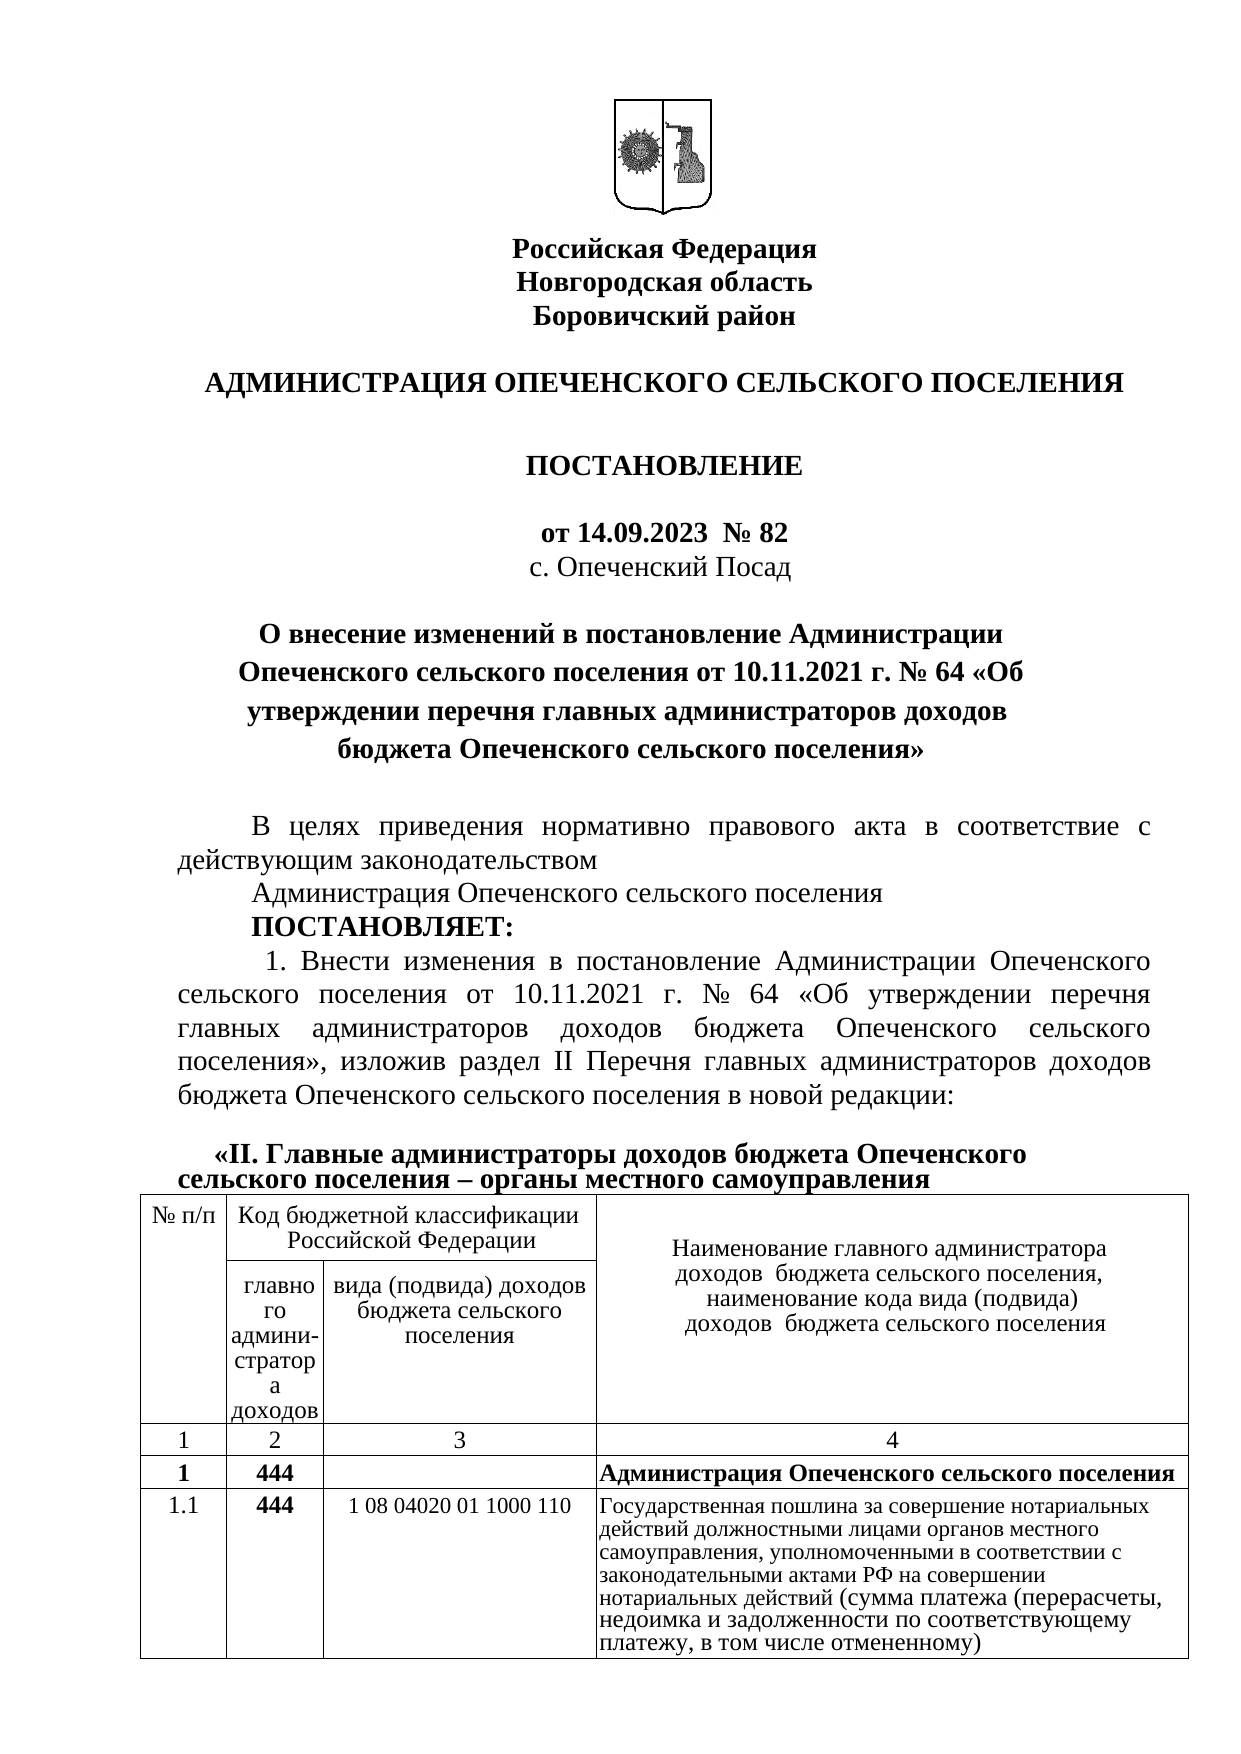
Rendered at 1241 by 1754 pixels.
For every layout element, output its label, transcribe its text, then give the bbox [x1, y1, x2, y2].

table_cell 4 [597, 1424, 1188, 1455]
table_cell [324, 1456, 596, 1488]
text с. Опеченский Посад [103, 549, 1152, 582]
text Боровичский район [177, 298, 1152, 331]
table_cell Администрация Опеченского сельского поселения [597, 1456, 1188, 1488]
text ПОСТАНОВЛЯЕТ: [177, 909, 1152, 943]
table_cell 2 [227, 1424, 323, 1455]
text Новгородская область [177, 264, 1152, 298]
table_cell главного админи-стратора доходов [227, 1261, 323, 1423]
table_header № п/п [141, 1195, 226, 1423]
text АДМИНИСТРАЦИЯ ОПЕЧЕНСКОГО СЕЛЬСКОГО ПОСЕЛЕНИЯ [177, 365, 1152, 398]
text Администрация Опеченского сельского поселения [177, 876, 1152, 909]
table_header О внесение изменений в постановление Администрации Опеченского сельского поселения от 10.11.2021 г. № 64 «Об утверждении перечня главных администраторов доходов бюджета Опеченского сельского поселения» [166, 616, 1096, 808]
table_cell 444 [227, 1489, 323, 1657]
table_header Наименование главного администратора доходов бюджета сельского поселения, наименование кода вида (подвида) доходов бюджета сельского поселения [597, 1195, 1188, 1423]
text 1. Внести изменения в постановление Администрации Опеченского сельского поселения от 10.11.2021 г. № 64 «Об утверждении перечня главных администраторов доходов бюджета Опеченского сельского поселения», изложив раздел II Перечня главных администраторов доходов бюджета Опеченского сельского поселения в новой редакции: [177, 943, 1152, 1110]
table_cell 1 [141, 1456, 226, 1488]
table_cell 1 08 04020 01 1000 110 [324, 1489, 596, 1657]
table_cell Государственная пошлина за совершение нотариальных действий должностными лицами органов местного самоуправления, уполномоченными в соответствии с законодательными актами РФ на совершении нотариальных действий (сумма платежа (перерасчеты, недоимка и задолженности по соответствующему платежу, в том числе отмененному) [597, 1489, 1188, 1657]
text Российская Федерация [177, 231, 1152, 264]
table_cell 444 [227, 1456, 323, 1488]
table_cell 1.1 [141, 1489, 226, 1657]
text В целях приведения нормативно правового акта в соответствие с действующим законодательством [177, 808, 1152, 876]
table_cell вида (подвида) доходов бюджета сельского поселения [324, 1261, 596, 1423]
table_header Код бюджетной классификации Российской Федерации [227, 1195, 596, 1259]
table_cell 3 [324, 1424, 596, 1455]
text от 14.09.2023 № 82 [177, 515, 1152, 549]
text ПОСТАНОВЛЕНИЕ [177, 448, 1152, 482]
list «II. Главные администраторы доходов бюджета Опеченского сельского поселения – органы местного самоуправления [177, 1144, 1152, 1194]
table_cell 1 [141, 1424, 226, 1455]
